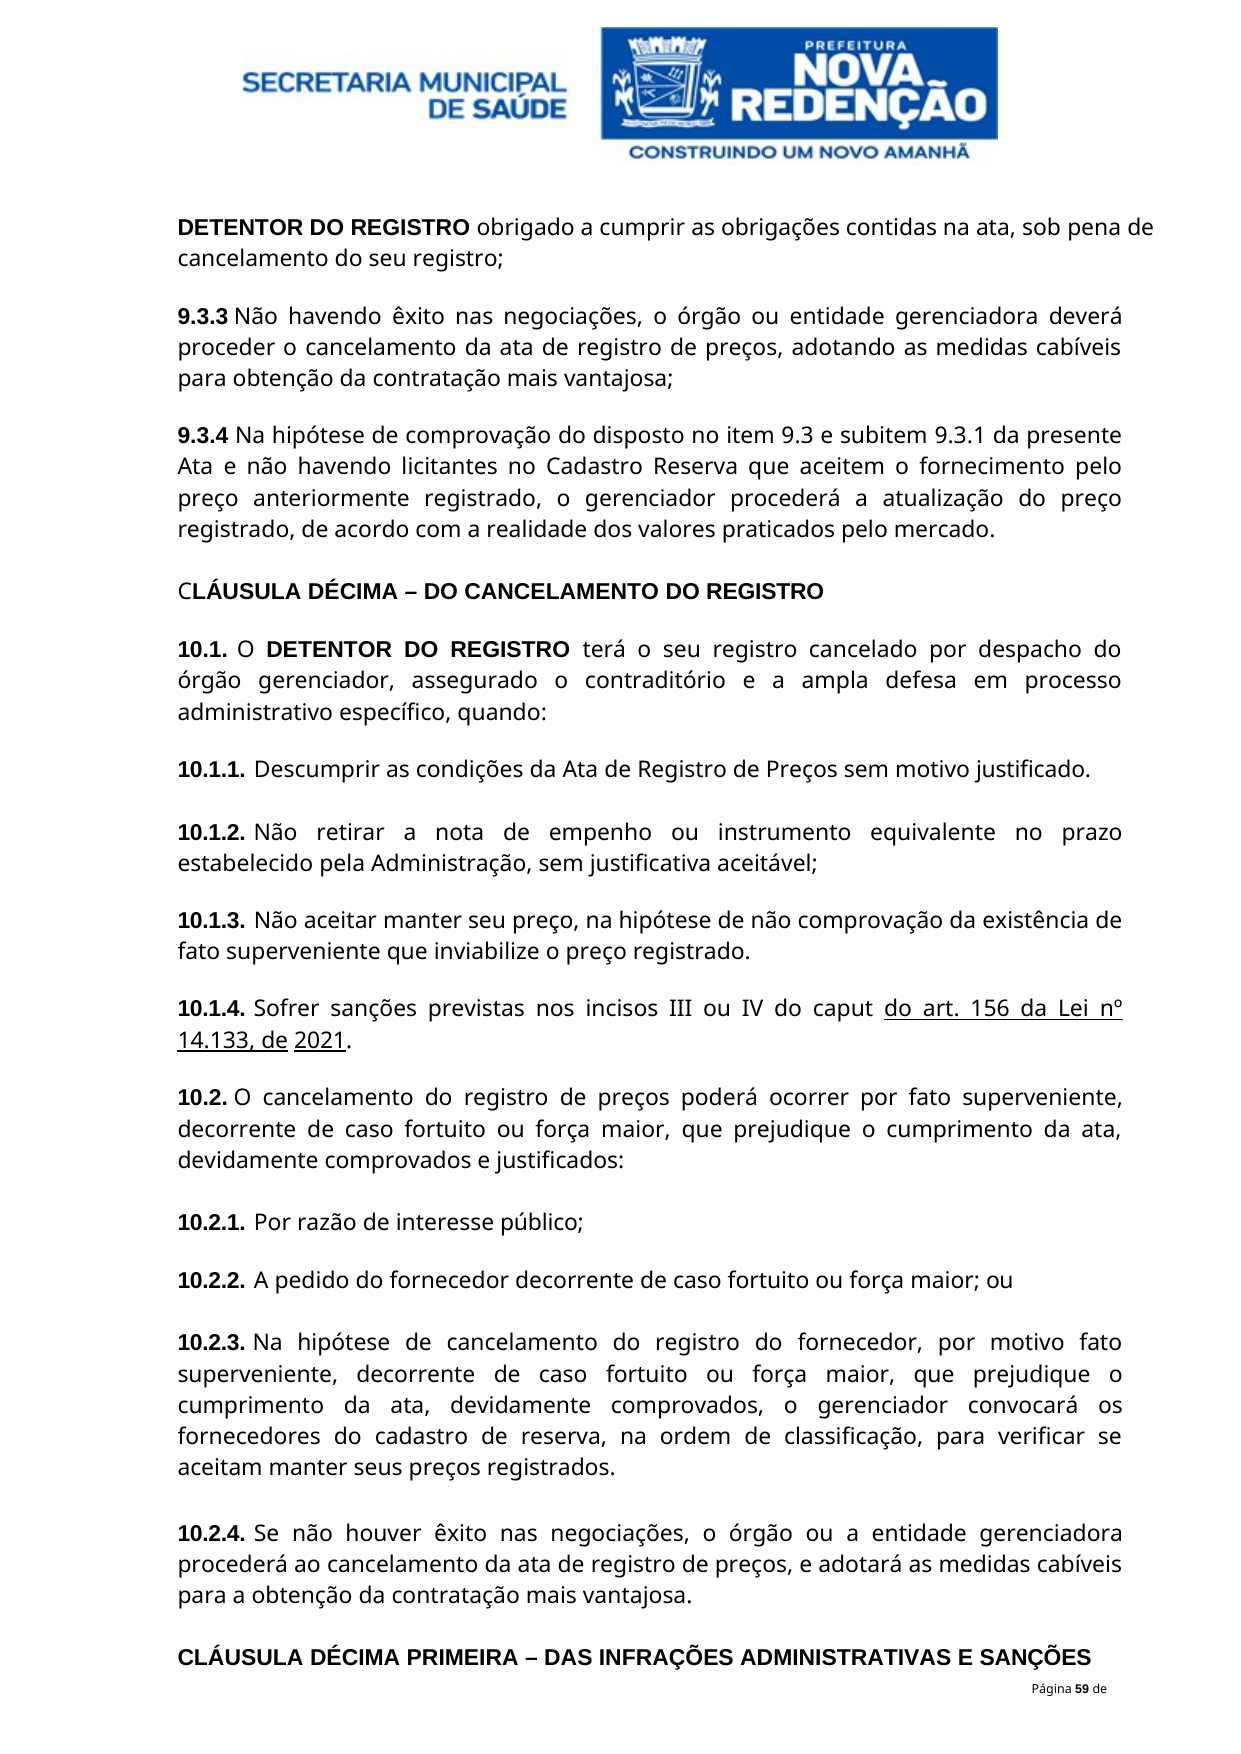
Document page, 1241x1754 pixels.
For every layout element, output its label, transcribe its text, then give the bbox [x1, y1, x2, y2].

list Se não houver êxito nas negociações, o órgão ou a entidade gerenciadora procederá ao cancelamento da ata de registro de preços, e adotará as medidas cabíveis para a obtenção da contratação mais vantajosa. [177, 1517, 1123, 1611]
list Por razão de interesse público; [177, 1206, 1196, 1238]
list Não retirar a nota de empenho ou instrumento equivalente no prazo estabelecido pela Administração, sem justificativa aceitável; [177, 815, 1122, 878]
list Não aceitar manter seu preço, na hipótese de não comprovação da existência de fato superveniente que inviabilize o preço registrado. [177, 904, 1122, 967]
list A pedido do fornecedor decorrente de caso fortuito ou força maior; ou [177, 1264, 1196, 1295]
list Sofrer sanções previstas nos incisos III ou IV do caput do art. 156 da Lei nº 14.133, de 2021. [177, 992, 1123, 1055]
list Na hipótese de cancelamento do registro do fornecedor, por motivo fato superveniente, decorrente de caso fortuito ou força maior, que prejudique o cumprimento da ata, devidamente comprovados, o gerenciador convocará os fornecedores do cadastro de reserva, na ordem de classificação, para verificar se aceitam manter seus preços registrados. [177, 1326, 1123, 1482]
list O cancelamento do registro de preços poderá ocorrer por fato superveniente, decorrente de caso fortuito ou força maior, que prejudique o cumprimento da ata, devidamente comprovados e justificados: [177, 1081, 1123, 1175]
list O DETENTOR DO REGISTRO terá o seu registro cancelado por despacho do órgão gerenciador, assegurado o contraditório e a ampla defesa em processo administrativo específico, quando: [177, 633, 1123, 727]
subtitle CLÁUSULA DÉCIMA PRIMEIRA – DAS INFRAÇÕES ADMINISTRATIVAS E SANÇÕES [177, 1644, 1196, 1671]
text DETENTOR DO REGISTRO obrigado a cumprir as obrigações contidas na ata, sob pena de cancelamento do seu registro; [177, 211, 1196, 273]
subtitle CLÁUSULA DÉCIMA – DO CANCELAMENTO DO REGISTRO [177, 575, 1196, 606]
list Não havendo êxito nas negociações, o órgão ou entidade gerenciadora deverá proceder o cancelamento da ata de registro de preços, adotando as medidas cabíveis para obtenção da contratação mais vantajosa; [177, 299, 1122, 393]
list Descumprir as condições da Ata de Registro de Preços sem motivo justificado. [177, 753, 1196, 784]
picture [242, 27, 998, 165]
list Na hipótese de comprovação do disposto no item 9.3 e subitem 9.3.1 da presente Ata e não havendo licitantes no Cadastro Reserva que aceitem o fornecimento pelo preço anteriormente registrado, o gerenciador procederá a atualização do preço registrado, de acordo com a realidade dos valores praticados pelo mercado. [177, 419, 1123, 544]
